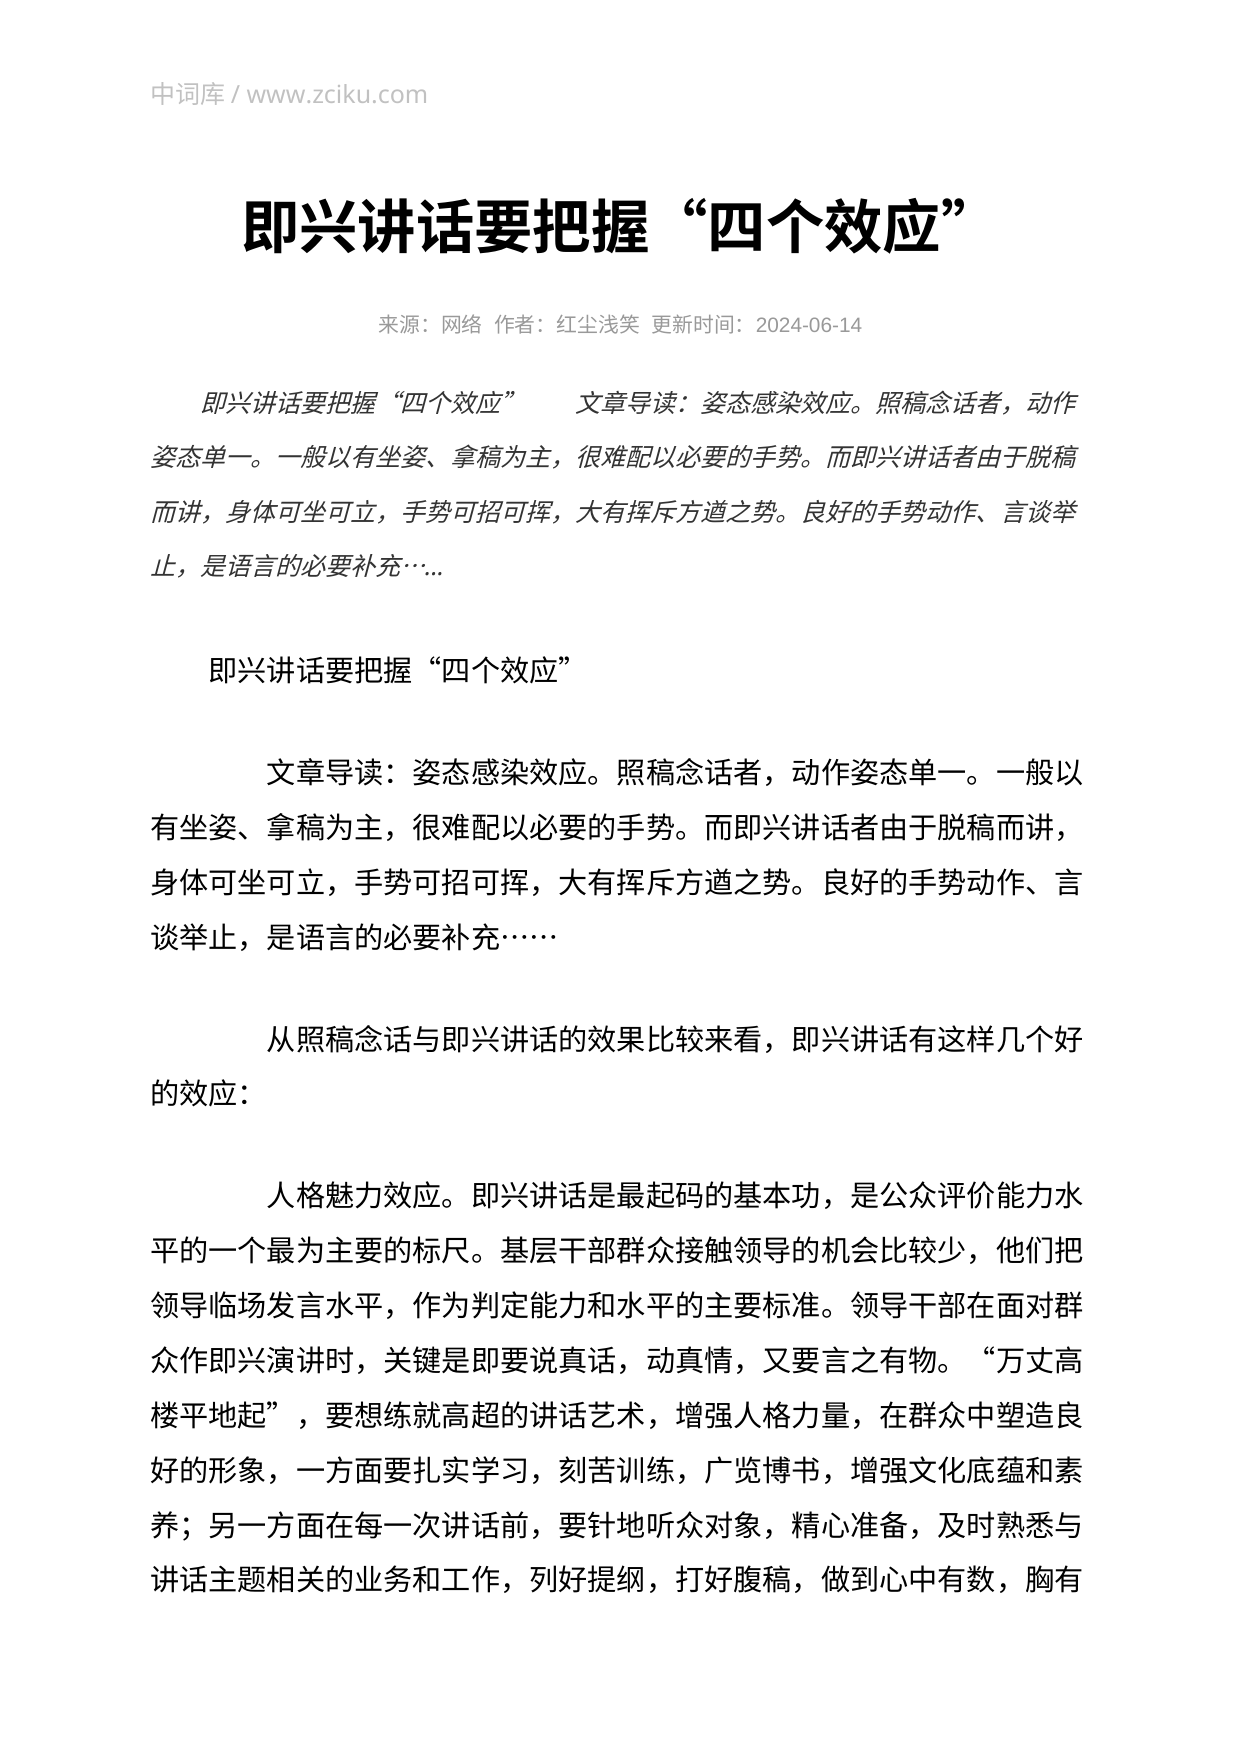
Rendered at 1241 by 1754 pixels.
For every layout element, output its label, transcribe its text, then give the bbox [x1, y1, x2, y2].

subtitle 即兴讲话要把握“四个效应” [150, 181, 1090, 266]
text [150, 1173, 1090, 1599]
text 来源：网络 作者：红尘浅笑 更新时间：2024-06-14 [150, 313, 1090, 337]
text 文章导读：姿态感染效应。照稿念话者，动作姿态单一。一般以有坐姿、拿稿为主，很难配以必要的手势。而即兴讲话者由于脱稿而讲，身体可坐可立，手势可招可挥，大有挥斥方遒之势。良好的手势动作、言谈举止，是语言的必要补充…… [150, 749, 1090, 957]
text 从照稿念话与即兴讲话的效果比较来看，即兴讲话有这样几个好的效应： [150, 1016, 1090, 1113]
text 即兴讲话要把握“四个效应” 文章导读：姿态感染效应。照稿念话者，动作姿态单一。一般以有坐姿、拿稿为主，很难配以必要的手势。而即兴讲话者由于脱稿而讲，身体可坐可立，手势可招可挥，大有挥斥方遒之势。良好的手势动作、言谈举止，是语言的必要补充…... [150, 383, 1090, 583]
text 即兴讲话要把握“四个效应” [150, 648, 1090, 690]
